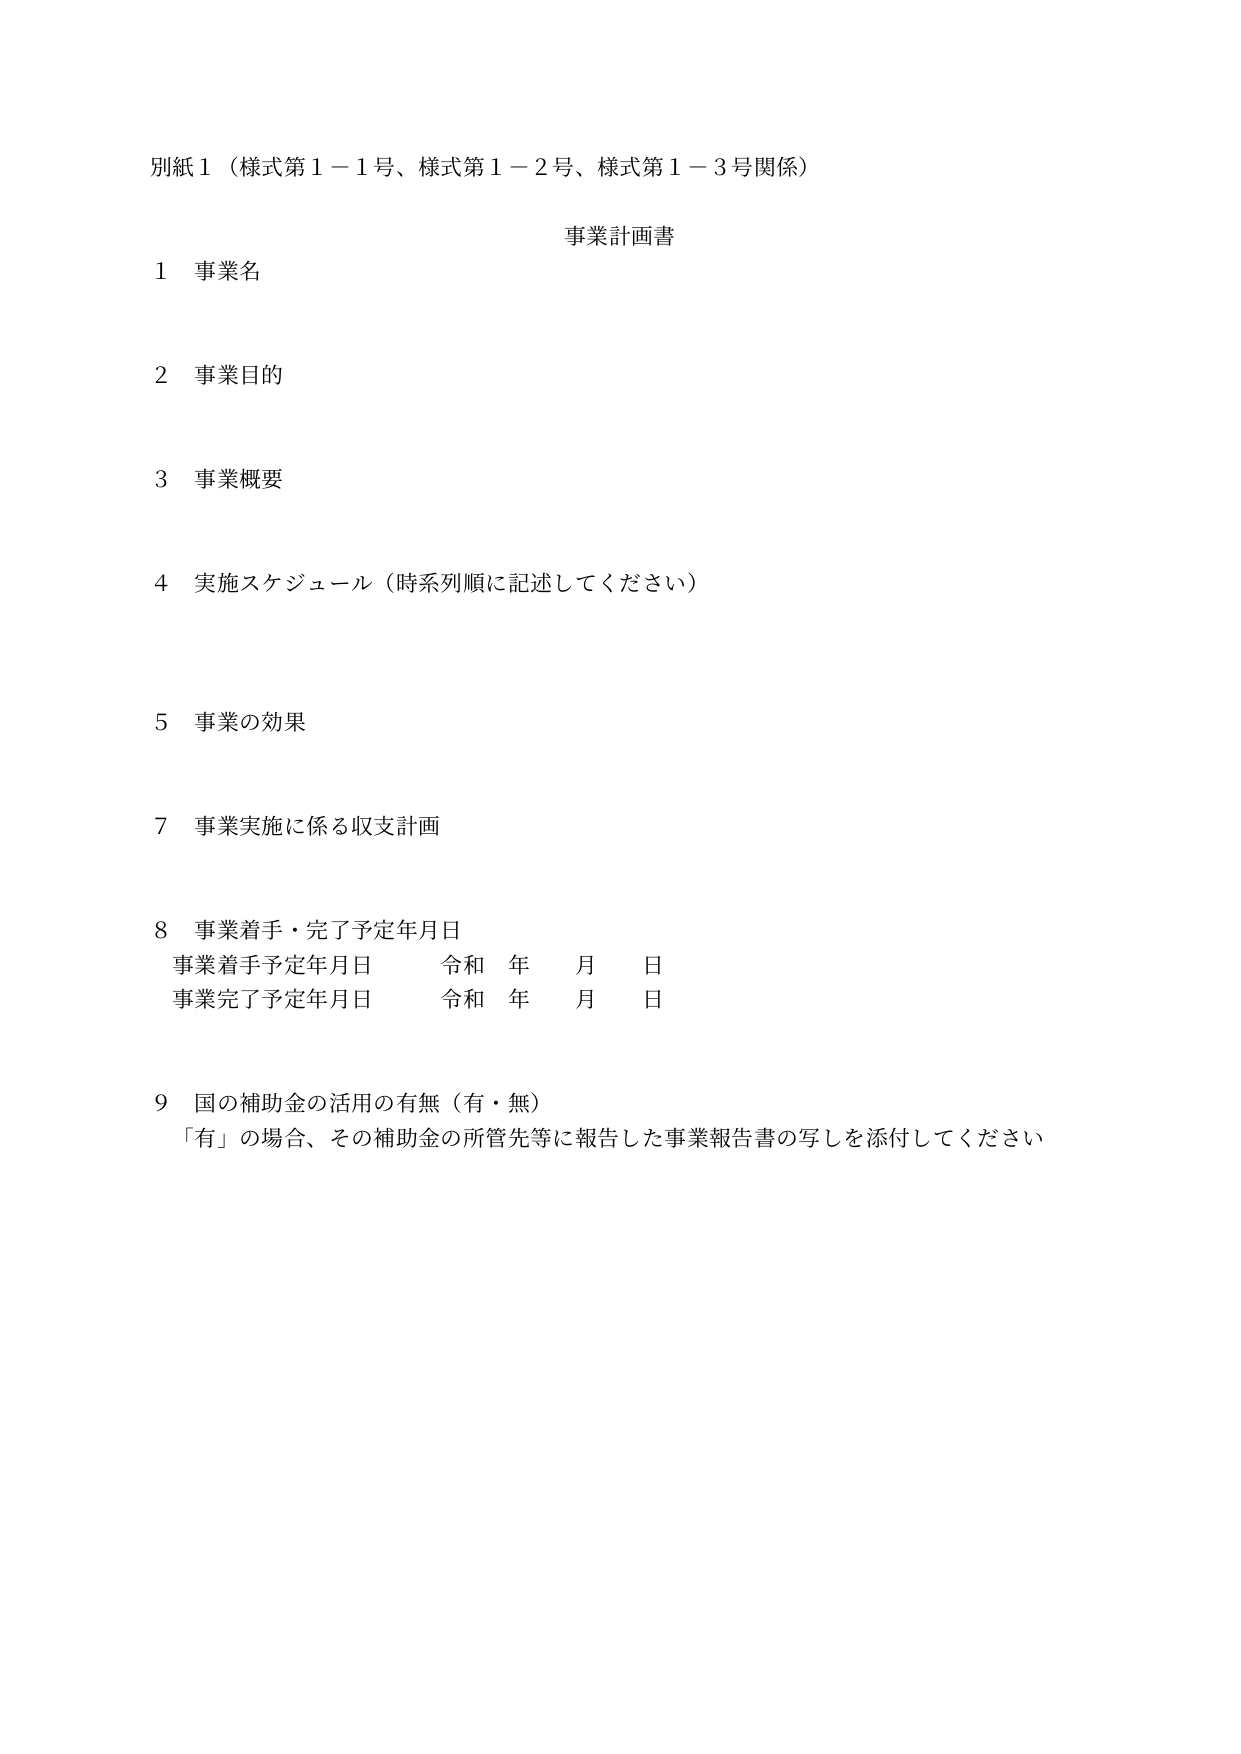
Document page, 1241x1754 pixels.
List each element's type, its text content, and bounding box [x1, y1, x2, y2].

text ４ 実施スケジュール（時系列順に記述してください） [150, 565, 1090, 599]
text １ 事業名 [150, 253, 1090, 287]
text ５ 事業の効果 [150, 703, 1090, 738]
text ９ 国の補助金の活用の有無（有・無） [150, 1085, 1090, 1120]
text 事業着手予定年月日 令和 年 月 日 [150, 946, 1090, 981]
text ８ 事業着手・完了予定年月日 [150, 912, 1090, 946]
text ２ 事業目的 [150, 357, 1090, 391]
text 別紙１（様式第１－１号、様式第１－２号、様式第１－３号関係） [150, 148, 1090, 183]
text 事業完了予定年月日 令和 年 月 日 [150, 981, 1090, 1016]
text ７ 事業実施に係る収支計画 [150, 808, 1090, 842]
text 事業計画書 [150, 218, 1090, 253]
text 「有」の場合、その補助金の所管先等に報告した事業報告書の写しを添付してください [150, 1120, 1090, 1154]
text ３ 事業概要 [150, 461, 1090, 495]
